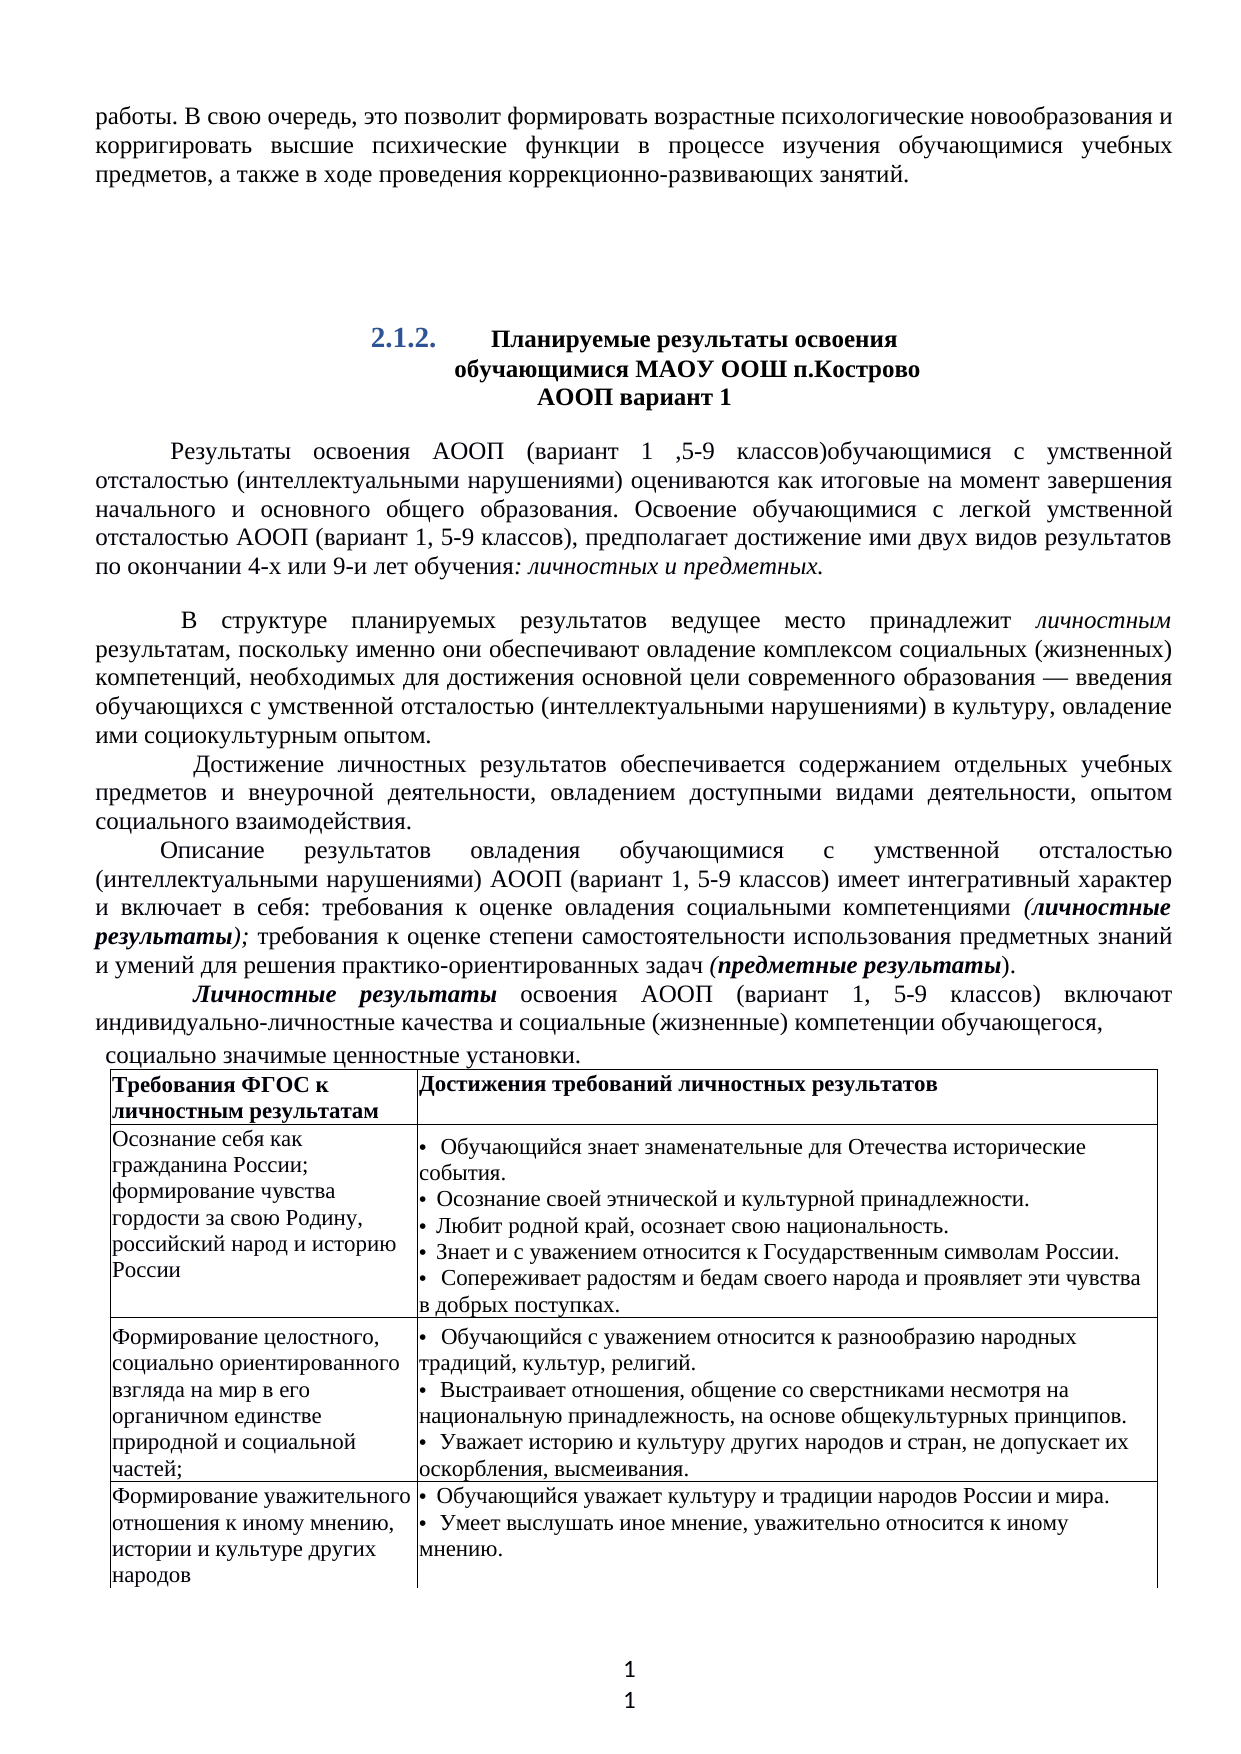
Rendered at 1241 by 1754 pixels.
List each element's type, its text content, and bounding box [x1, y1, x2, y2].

table_header Достижения требований личностных результатов [418, 1070, 1157, 1124]
table_cell Осознание себя как гражданина России; формирование чувства гордости за свою Родину, российский народ и историю России [111, 1125, 417, 1317]
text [95, 101, 1173, 188]
text Описание результатов овладения обучающимися с умственной отсталостью (интеллектуальными нарушениями) АООП (вариант 1, 5-9 классов) имеет интегративный характер и включает в себя: требования к оценке овладения социальными компетенциями (личностные результаты); требования к оценке степени самостоятельности использования предметных знаний и умений для решения практико-ориентированных задач (предметные результаты). [95, 835, 1173, 979]
text Достижение личностных результатов обеспечивается содержанием отдельных учебных предметов и внеурочной деятельности, овладением доступными видами деятельности, опытом социального взаимодействия. [95, 749, 1173, 835]
table_cell Обучающийся знает знаменательные для Отечества исторические события. Осознание своей этнической и культурной принадлежности. Любит родной край, осознает свою национальность. Знает и с уважением относится к Государственным символам России. Сопереживает радостям и бедам своего народа и проявляет эти чувства в добрых поступках. [418, 1125, 1157, 1317]
table_cell Формирование уважительного отношения к иному мнению, истории и культуре других народов [111, 1482, 417, 1588]
table_header Требования ФГОС к личностным результатам [111, 1070, 417, 1124]
table_cell Формирование целостного, социально ориентированного взгляда на мир в его органичном единстве природной и социальной частей; [111, 1318, 417, 1481]
text В структуре планируемых результатов ведущее место принадлежит личностным результатам, поскольку именно они обеспечивают овладение комплексом социальных (жизненных) компетенций, необходимых для достижения основной цели современного образования — введения обучающихся с умственной отсталостью (интеллектуальными нарушениями) в культуру, овладение ими социокультурным опытом. [95, 605, 1173, 749]
text социально значимые ценностные установки. [105, 1040, 1173, 1069]
text Личностные результаты освоения АООП (вариант 1, 5-9 классов) включают индивидуально-личностные качества и социальные (жизненные) компетенции обучающегося, [95, 979, 1173, 1036]
text Результаты освоения АООП (вариант 1 ,5-9 классов)обучающимися с умственной отсталостью (интеллектуальными нарушениями) оцениваются как итоговые на момент завершения начального и основного общего образования. Освоение обучающимися с легкой умственной отсталостью АООП (вариант 1, 5-9 классов), предполагает достижение ими двух видов результатов по окончании 4-х или 9-и лет обучения: личностных и предметных. [95, 436, 1173, 580]
table_cell Обучающийся с уважением относится к разнообразию народных традиций, культур, религий. Выстраивает отношения, общение со сверстниками несмотря на национальную принадлежность, на основе общекультурных принципов. Уважает историю и культуру других народов и стран, не допускает их оскорбления, высмеивания. [418, 1318, 1157, 1481]
list Планируемые результаты освоения обучающимися МАОУ ООШ п.Кострово АООП вариант 1 [95, 320, 1173, 411]
table_cell Обучающийся уважает культуру и традиции народов России и мира. Умеет выслушать иное мнение, уважительно относится к иному мнению. [418, 1482, 1157, 1588]
